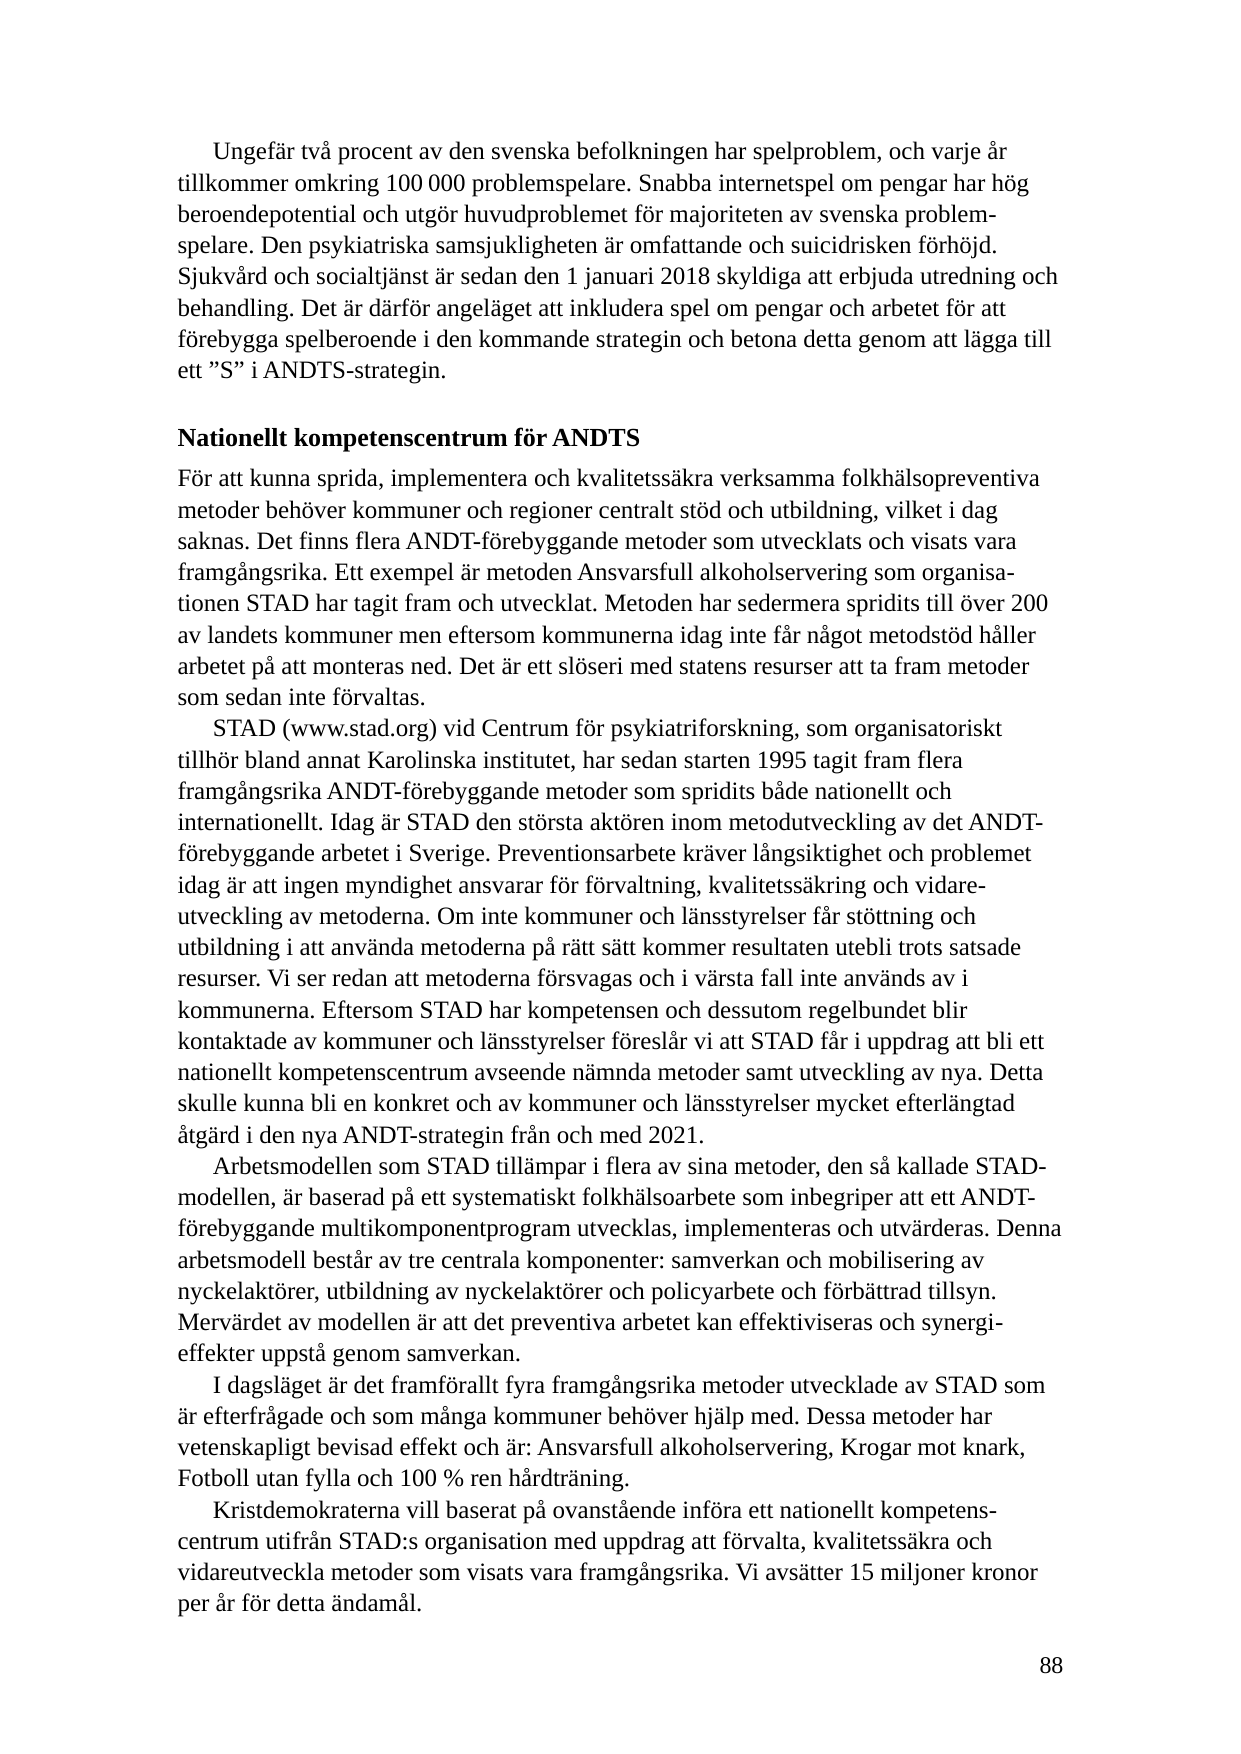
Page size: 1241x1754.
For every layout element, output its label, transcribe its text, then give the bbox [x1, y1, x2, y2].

text För att kunna sprida, implementera och kvalitetssäkra verksamma folkhälsopreventiva metoder behöver kommuner och regioner centralt stöd och utbildning, vilket i dag saknas. Det finns flera ANDT-förebyggande metoder som utvecklats och visats vara framgångsrika. Ett exempel är metoden Ansvarsfull alkoholservering som organisationen STAD har tagit fram och utvecklat. Metoden har sedermera spridits till över 200 av landets kommuner men eftersom kommunerna idag inte får något metodstöd håller arbetet på att monteras ned. Det är ett slöseri med statens resurser att ta fram metoder som sedan inte förvaltas. [177, 461, 1063, 711]
text I dagsläget är det framförallt fyra framgångsrika metoder utvecklade av STAD som är efterfrågade och som många kommuner behöver hjälp med. Dessa metoder har vetenskapligt bevisad effekt och är: Ansvarsfull alkoholservering, Krogar mot knark, Fotboll utan fylla och 100 % ren hårdträning. [177, 1367, 1063, 1492]
text STAD (www.stad.org) vid Centrum för psykiatriforskning, som organisatoriskt tillhör bland annat Karolinska institutet, har sedan starten 1995 tagit fram flera framgångsrika ANDT-förebyggande metoder som spridits både nationellt och internationellt. Idag är STAD den största aktören inom metodutveckling av det ANDT-förebyggande arbetet i Sverige. Preventionsarbete kräver långsiktighet och problemet idag är att ingen myndighet ansvarar för förvaltning, kvalitetssäkring och vidareutveckling av metoderna. Om inte kommuner och länsstyrelser får stöttning och utbildning i att använda metoderna på rätt sätt kommer resultaten utebli trots satsade resurser. Vi ser redan att metoderna försvagas och i värsta fall inte används av i kommunerna. Eftersom STAD har kompetensen och dessutom regelbundet blir kontaktade av kommuner och länsstyrelser föreslår vi att STAD får i uppdrag att bli ett nationellt kompetenscentrum avseende nämnda metoder samt utveckling av nya. Detta skulle kunna bli en konkret och av kommuner och länsstyrelser mycket efterlängtad åtgärd i den nya ANDT-strategin från och med 2021. [177, 711, 1063, 1148]
text Kristdemokraterna vill baserat på ovanstående införa ett nationellt kompetenscentrum utifrån STAD:s organisation med uppdrag att förvalta, kvalitetssäkra och vidareutveckla metoder som visats vara framgångsrika. Vi avsätter 15 miljoner kronor per år för detta ändamål. [177, 1492, 1063, 1617]
text Ungefär två procent av den svenska befolkningen har spelproblem, och varje år tillkommer omkring 100 000 problemspelare. Snabba internetspel om pengar har hög beroendepotential och utgör huvudproblemet för majoriteten av svenska problemspelare. Den psykiatriska samsjukligheten är omfattande och suicidrisken förhöjd. Sjukvård och socialtjänst är sedan den 1 januari 2018 skyldiga att erbjuda utredning och behandling. Det är därför angeläget att inkludera spel om pengar och arbetet för att förebygga spelberoende i den kommande strategin och betona detta genom att lägga till ett ”S” i ANDTS-strategin. [177, 134, 1063, 384]
subtitle Nationellt kompetenscentrum för ANDTS [177, 421, 1063, 453]
text Arbetsmodellen som STAD tillämpar i flera av sina metoder, den så kallade STAD-modellen, är baserad på ett systematiskt folkhälsoarbete som inbegriper att ett ANDT-förebyggande multikomponentprogram utvecklas, implementeras och utvärderas. Denna arbetsmodell består av tre centrala komponenter: samverkan och mobilisering av nyckelaktörer, utbildning av nyckelaktörer och policyarbete och förbättrad tillsyn. Mervärdet av modellen är att det preventiva arbetet kan effektiviseras och synergieffekter uppstå genom samverkan. [177, 1148, 1063, 1367]
